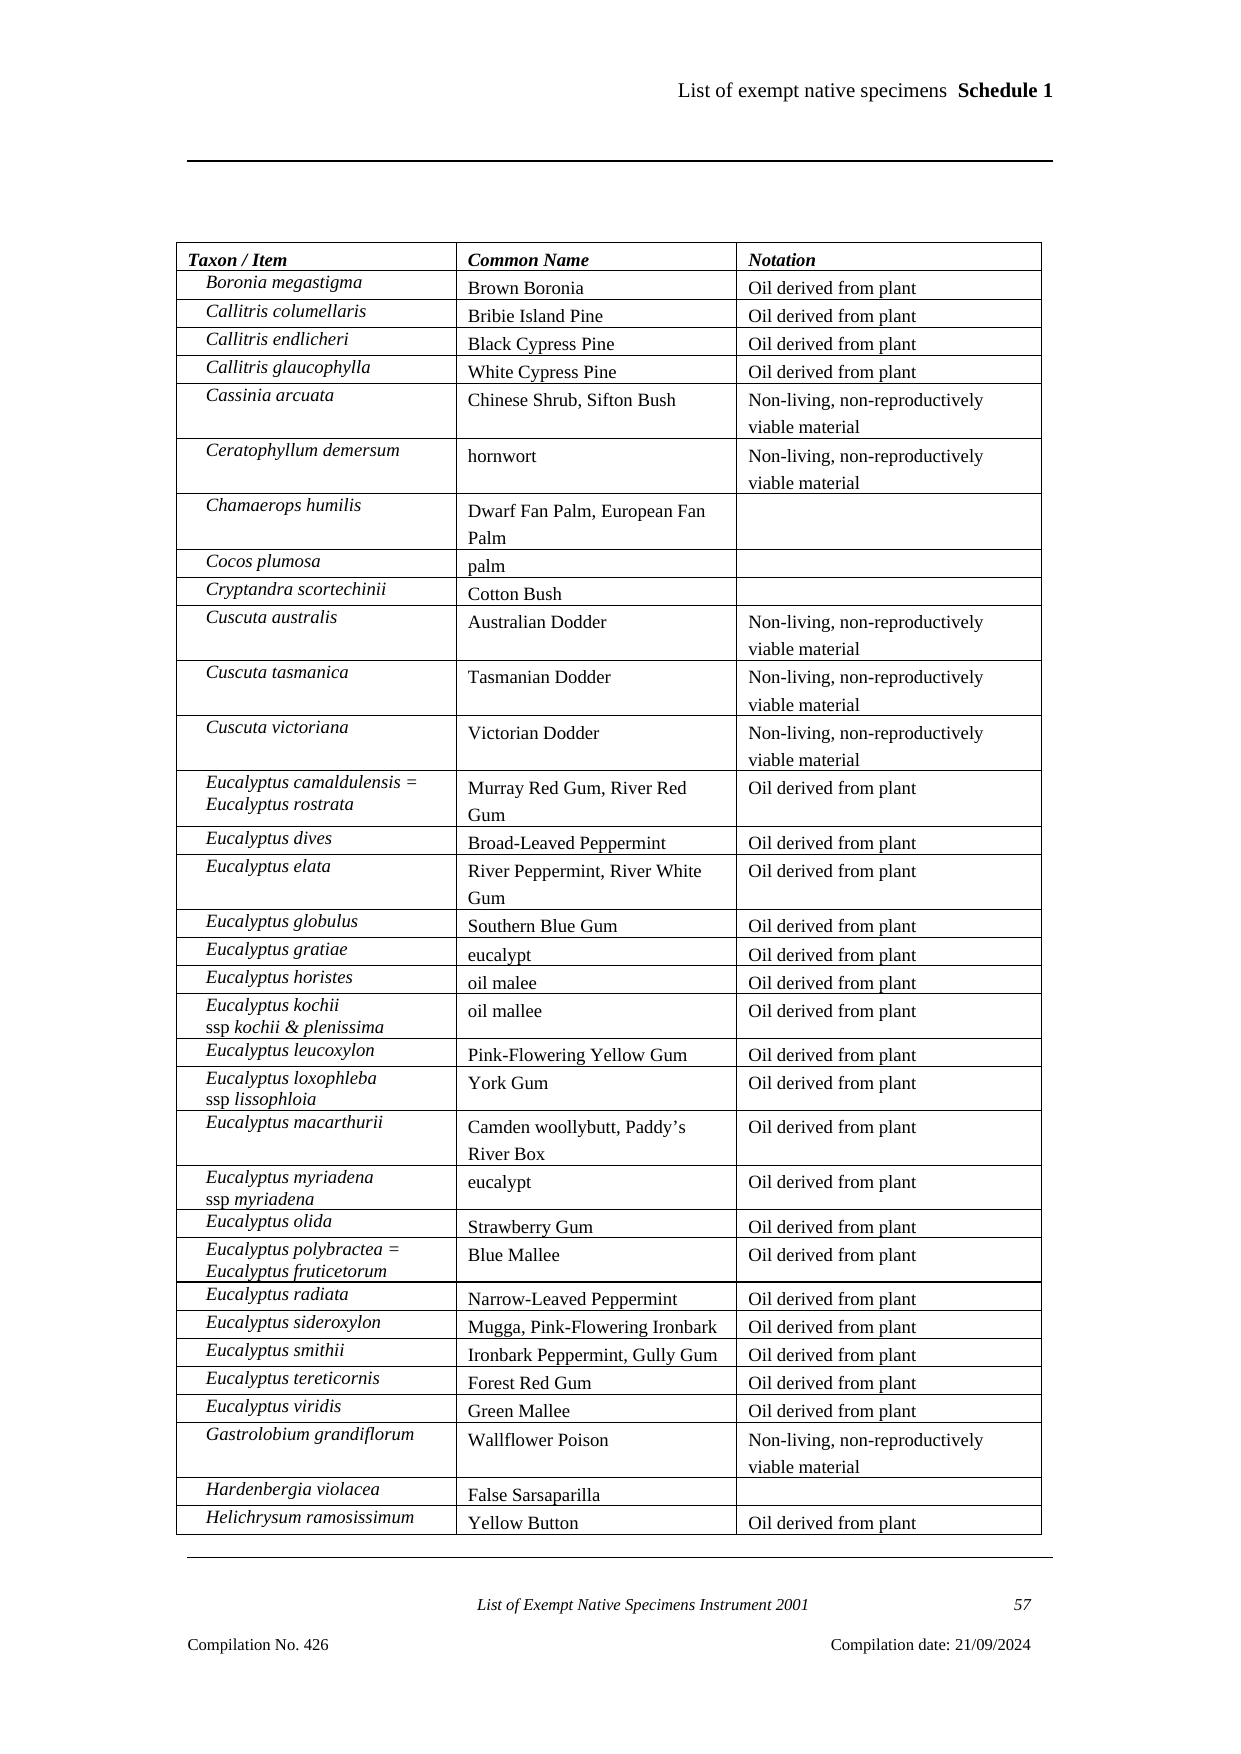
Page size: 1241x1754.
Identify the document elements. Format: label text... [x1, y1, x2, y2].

table_cell Callitris glaucophylla [177, 356, 456, 383]
table_cell Eucalyptus gratiae [177, 938, 456, 965]
table_cell Victorian Dodder [457, 716, 736, 770]
table_cell Non-living, non-reproductively viable material [737, 384, 1041, 438]
table_cell palm [457, 550, 736, 577]
table_cell [737, 1478, 1041, 1505]
table_cell Tasmanian Dodder [457, 661, 736, 715]
table_cell False Sarsaparilla [457, 1478, 736, 1505]
table_cell Wallflower Poison [457, 1423, 736, 1477]
table_cell Ironbark Peppermint, Gully Gum [457, 1339, 736, 1366]
table_cell Mugga, Pink-Flowering Ironbark [457, 1311, 736, 1338]
table_cell Eucalyptus globulus [177, 910, 456, 937]
table_cell Australian Dodder [457, 606, 736, 660]
table_cell Oil derived from plant [737, 1367, 1041, 1394]
table_cell Eucalyptus camaldulensis = Eucalyptus rostrata [177, 771, 456, 826]
table_cell hornwort [457, 439, 736, 493]
table_cell Cuscuta australis [177, 606, 456, 660]
table_cell Boronia megastigma [177, 271, 456, 298]
table_cell Eucalyptus tereticornis [177, 1367, 456, 1394]
table_cell oil mallee [457, 994, 736, 1037]
table_cell Dwarf Fan Palm, European Fan Palm [457, 494, 736, 548]
table_cell Oil derived from plant [737, 328, 1041, 355]
table_cell Eucalyptus horistes [177, 966, 456, 993]
table_cell Chinese Shrub, Sifton Bush [457, 384, 736, 438]
table_cell eucalypt [457, 1166, 736, 1209]
table_cell Forest Red Gum [457, 1367, 736, 1394]
table_cell [737, 494, 1041, 548]
table_cell Eucalyptus viridis [177, 1395, 456, 1422]
table_cell Oil derived from plant [737, 938, 1041, 965]
table_cell Oil derived from plant [737, 300, 1041, 327]
table_cell Oil derived from plant [737, 1067, 1041, 1110]
table_cell Callitris endlicheri [177, 328, 456, 355]
table_cell Oil derived from plant [737, 1166, 1041, 1209]
table_cell Ceratophyllum demersum [177, 439, 456, 493]
table_cell Cassinia arcuata [177, 384, 456, 438]
table_cell Murray Red Gum, River Red Gum [457, 771, 736, 826]
table_cell Oil derived from plant [737, 1339, 1041, 1366]
table_cell Narrow-Leaved Peppermint [457, 1283, 736, 1309]
table_cell Oil derived from plant [737, 827, 1041, 854]
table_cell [737, 1423, 1041, 1477]
table_cell Oil derived from plant [737, 1210, 1041, 1237]
table_cell York Gum [457, 1067, 736, 1110]
table_cell Oil derived from plant [737, 1506, 1041, 1533]
table_header Notation [737, 243, 1041, 270]
table_cell Oil derived from plant [737, 1283, 1041, 1309]
table_cell Non-living, non-reproductively viable material [737, 716, 1041, 770]
table_cell Brown Boronia [457, 271, 736, 298]
table_cell Green Mallee [457, 1395, 736, 1422]
table_cell Oil derived from plant [737, 910, 1041, 937]
table_cell Oil derived from plant [737, 855, 1041, 909]
table_cell Blue Mallee [457, 1238, 736, 1281]
table_cell Cotton Bush [457, 578, 736, 605]
table_cell Non-living, non-reproductively viable material [737, 661, 1041, 715]
table_cell Oil derived from plant [737, 356, 1041, 383]
table_cell Broad-Leaved Peppermint [457, 827, 736, 854]
table_cell Oil derived from plant [737, 1395, 1041, 1422]
table_cell Oil derived from plant [737, 1039, 1041, 1066]
table_cell Southern Blue Gum [457, 910, 736, 937]
table_cell eucalypt [457, 938, 736, 965]
table_header Taxon / Item [177, 243, 456, 270]
table_cell Oil derived from plant [737, 994, 1041, 1037]
table_cell Helichrysum ramosissimum [177, 1506, 456, 1533]
table_cell [737, 578, 1041, 605]
table_cell Cocos plumosa [177, 550, 456, 577]
table_cell Black Cypress Pine [457, 328, 736, 355]
table_cell Cuscuta tasmanica [177, 661, 456, 715]
table_cell Callitris columellaris [177, 300, 456, 327]
table_cell Oil derived from plant [737, 1238, 1041, 1281]
table_cell Strawberry Gum [457, 1210, 736, 1237]
table_cell River Peppermint, River White Gum [457, 855, 736, 909]
table_cell Eucalyptus dives [177, 827, 456, 854]
table_cell Oil derived from plant [737, 1111, 1041, 1165]
table_cell Oil derived from plant [737, 771, 1041, 826]
table_cell Eucalyptus kochii ssp kochii & plenissima [177, 994, 456, 1037]
table_cell Bribie Island Pine [457, 300, 736, 327]
table_cell [737, 550, 1041, 577]
table_cell Pink-Flowering Yellow Gum [457, 1039, 736, 1066]
table_cell oil malee [457, 966, 736, 993]
table_cell Oil derived from plant [737, 1311, 1041, 1338]
table_cell Non-living, non-reproductively viable material [737, 439, 1041, 493]
table_cell Eucalyptus smithii [177, 1339, 456, 1366]
table_cell Eucalyptus macarthurii [177, 1111, 456, 1165]
table_cell Cryptandra scortechinii [177, 578, 456, 605]
table_cell Eucalyptus olida [177, 1210, 456, 1237]
table_cell Eucalyptus myriadena ssp myriadena [177, 1166, 456, 1209]
table_cell Hardenbergia violacea [177, 1478, 456, 1505]
table_cell White Cypress Pine [457, 356, 736, 383]
table_cell Camden woollybutt, Paddy’s River Box [457, 1111, 736, 1165]
table_cell Cuscuta victoriana [177, 716, 456, 770]
table_cell Gastrolobium grandiflorum [177, 1423, 456, 1477]
table_cell Yellow Button [457, 1506, 736, 1533]
table_cell Eucalyptus radiata [177, 1283, 456, 1309]
table_cell Oil derived from plant [737, 966, 1041, 993]
table_cell Eucalyptus leucoxylon [177, 1039, 456, 1066]
table_cell Non-living, non-reproductively viable material [737, 606, 1041, 660]
table_header Common Name [457, 243, 736, 270]
table_cell Eucalyptus sideroxylon [177, 1311, 456, 1338]
table_cell Eucalyptus elata [177, 855, 456, 909]
table_cell Eucalyptus loxophleba ssp lissophloia [177, 1067, 456, 1110]
table_cell Chamaerops humilis [177, 494, 456, 548]
table_cell Eucalyptus polybractea = Eucalyptus fruticetorum [177, 1238, 456, 1281]
table_cell Oil derived from plant [737, 271, 1041, 298]
